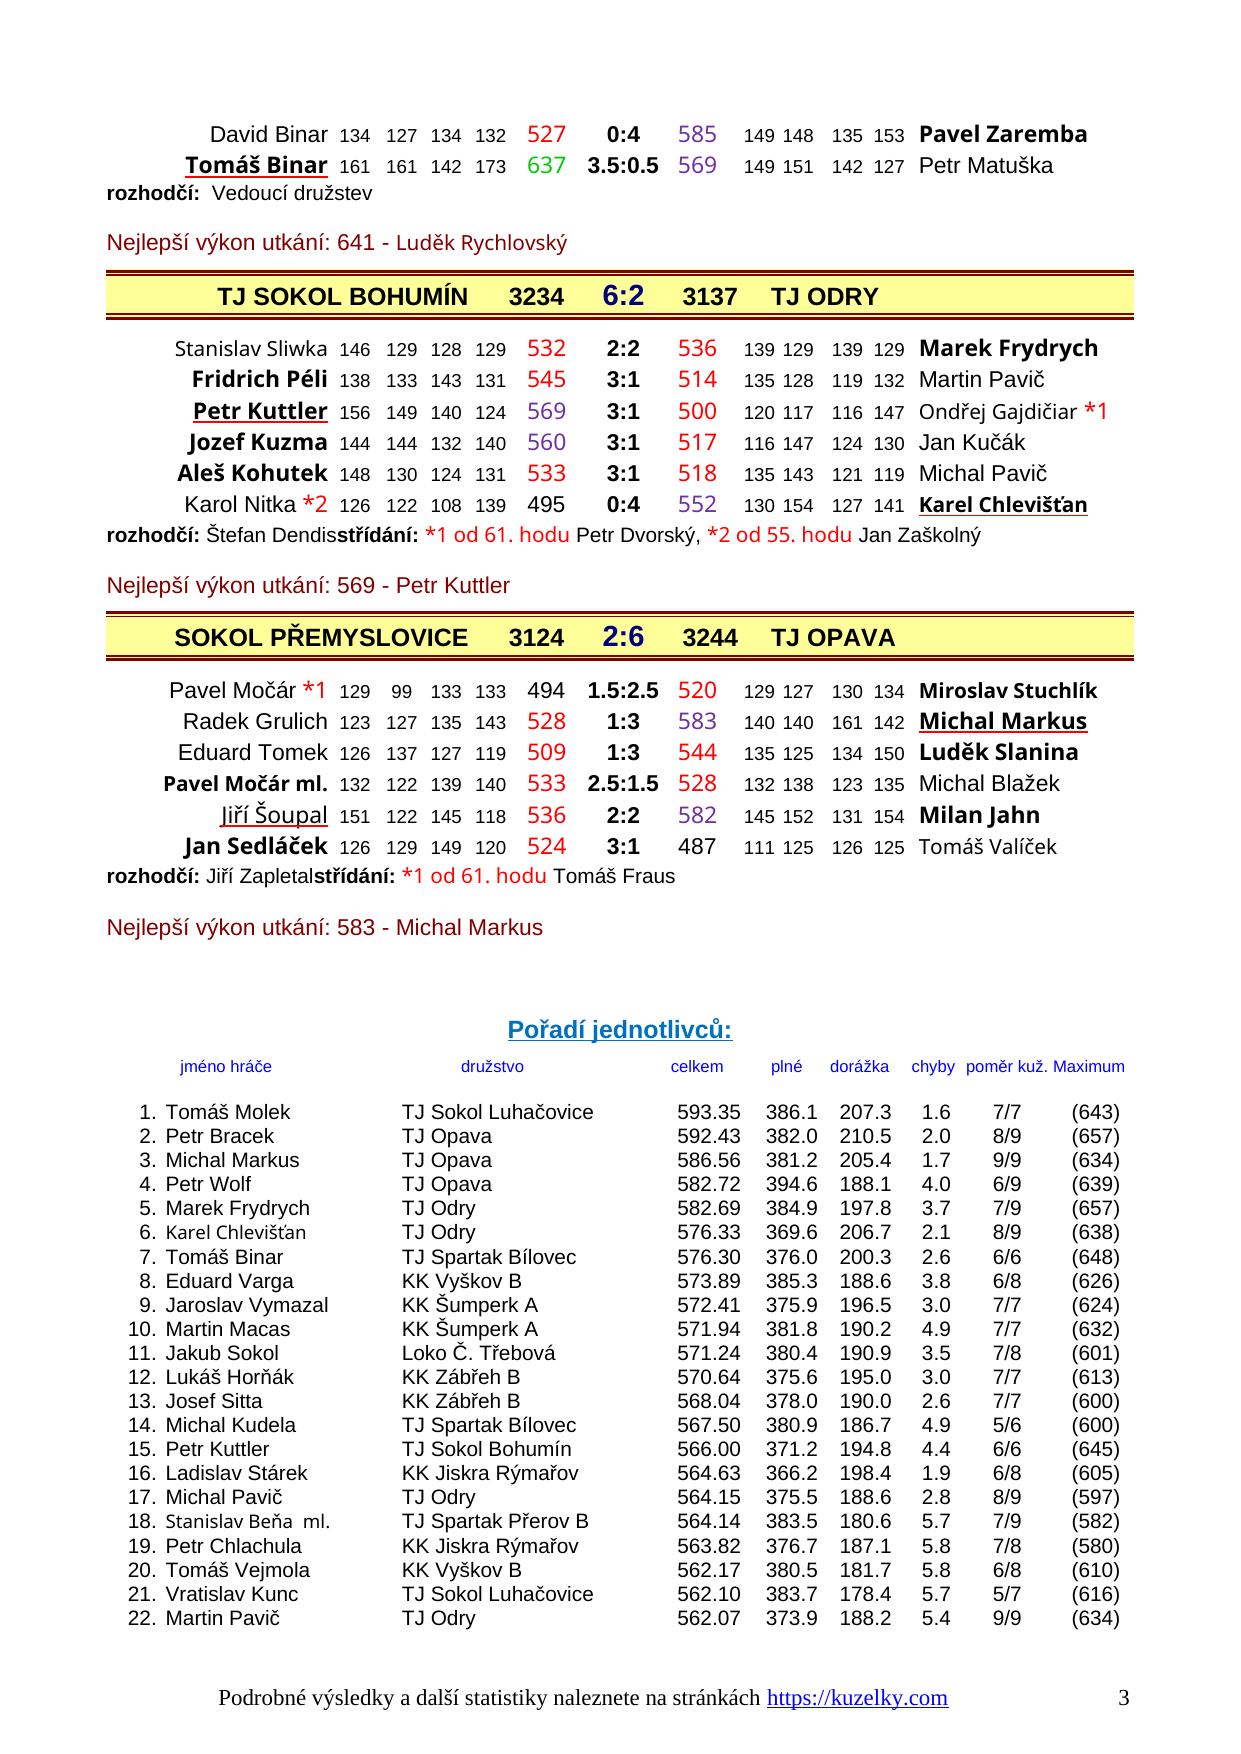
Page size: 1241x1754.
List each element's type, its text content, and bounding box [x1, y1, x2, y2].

text 12. Lukáš Horňák KK Zábřeh B 570.64 375.6 195.0 3.0 7/7 (613) [106, 1365, 1134, 1389]
text Pavel Močár *1 129 99 133 133 494 1.5:2.5 520 129 127 130 134 Miroslav Stuchlík [106, 674, 1134, 705]
text 11. Jakub Sokol Loko Č. Třebová 571.24 380.4 190.9 3.5 7/8 (601) [106, 1341, 1134, 1365]
text 7. Tomáš Binar TJ Spartak Bílovec 576.30 376.0 200.3 2.6 6/6 (648) [106, 1245, 1134, 1269]
text 19. Petr Chlachula KK Jiskra Rýmařov 563.82 376.7 187.1 5.8 7/8 (580) [106, 1534, 1134, 1558]
text 5. Marek Frydrych TJ Odry 582.69 384.9 197.8 3.7 7/9 (657) [106, 1195, 1134, 1219]
text 1. Tomáš Molek TJ Sokol Luhačovice 593.35 386.1 207.3 1.6 7/7 (643) [106, 1099, 1134, 1123]
text Tomáš Binar 161 161 142 173 637 3.5:0.5 569 149 151 142 127 Petr Matuška [106, 149, 1134, 181]
text 16. Ladislav Stárek KK Jiskra Rýmařov 564.63 366.2 198.4 1.9 6/8 (605) [106, 1461, 1134, 1484]
text 17. Michal Pavič TJ Odry 564.15 375.5 188.6 2.8 8/9 (597) [106, 1484, 1134, 1508]
text Petr Kuttler 156 149 140 124 569 3:1 500 120 117 116 147 Ondřej Gajdičiar *1 [106, 395, 1134, 426]
text 4. Petr Wolf TJ Opava 582.72 394.6 188.1 4.0 6/9 (639) [106, 1171, 1134, 1195]
text Fridrich Péli 138 133 143 131 545 3:1 514 135 128 119 132 Martin Pavič [106, 363, 1134, 395]
text Eduard Tomek 126 137 127 119 509 1:3 544 135 125 134 150 Luděk Slanina [106, 736, 1134, 767]
text Jozef Kuzma 144 144 132 140 560 3:1 517 116 147 124 130 Jan Kučák [106, 426, 1134, 457]
text 14. Michal Kudela TJ Spartak Bílovec 567.50 380.9 186.7 4.9 5/6 (600) [106, 1413, 1134, 1437]
text rozhodčí: Jiří Zapletalstřídání: *1 od 61. hodu Tomáš Fraus [106, 861, 1134, 889]
text 8. Eduard Varga KK Vyškov B 573.89 385.3 188.6 3.8 6/8 (626) [106, 1269, 1134, 1293]
text rozhodčí: Vedoucí družstev [106, 181, 1134, 204]
text 18. Stanislav Beňa ml. TJ Spartak Přerov B 564.14 383.5 180.6 5.7 7/9 (582) [106, 1508, 1134, 1534]
text 10. Martin Macas KK Šumperk A 571.94 381.8 190.2 4.9 7/7 (632) [106, 1317, 1134, 1341]
text Nejlepší výkon utkání: 641 - Luděk Rychlovský [106, 228, 1134, 257]
text 20. Tomáš Vejmola KK Vyškov B 562.17 380.5 181.7 5.8 6/8 (610) [106, 1558, 1134, 1582]
text 13. Josef Sitta KK Zábřeh B 568.04 378.0 190.0 2.6 7/7 (600) [106, 1389, 1134, 1413]
text David Binar 134 127 134 132 527 0:4 585 149 148 135 153 Pavel Zaremba [106, 118, 1134, 149]
text Karol Nitka *2 126 122 108 139 495 0:4 552 130 154 127 141 Karel Chlevišťan [106, 488, 1134, 520]
text Aleš Kohutek 148 130 124 131 533 3:1 518 135 143 121 119 Michal Pavič [106, 457, 1134, 488]
text rozhodčí: Štefan Dendisstřídání: *1 od 61. hodu Petr Dvorský, *2 od 55. hodu Jan Zaškolný [106, 520, 1134, 548]
text Radek Grulich 123 127 135 143 528 1:3 583 140 140 161 142 Michal Markus [106, 705, 1134, 736]
text 6. Karel Chlevišťan TJ Odry 576.33 369.6 206.7 2.1 8/9 (638) [106, 1219, 1134, 1245]
text 21. Vratislav Kunc TJ Sokol Luhačovice 562.10 383.7 178.4 5.7 5/7 (616) [106, 1582, 1134, 1606]
text 9. Jaroslav Vymazal KK Šumperk A 572.41 375.9 196.5 3.0 7/7 (624) [106, 1293, 1134, 1317]
text TJ Sokol Bohumín 3234 6:2 3137 TJ Odry [106, 276, 1134, 313]
text Stanislav Sliwka 146 129 128 129 532 2:2 536 139 129 139 129 Marek Frydrych [106, 332, 1134, 363]
text 3. Michal Markus TJ Opava 586.56 381.2 205.4 1.7 9/9 (634) [106, 1147, 1134, 1171]
text Nejlepší výkon utkání: 583 - Michal Markus [106, 913, 1134, 940]
text Pavel Močár ml. 132 122 139 140 533 2.5:1.5 528 132 138 123 135 Michal Blažek [106, 767, 1134, 799]
text Jiří Šoupal 151 122 145 118 536 2:2 582 145 152 131 154 Milan Jahn [106, 799, 1134, 830]
text Jan Sedláček 126 129 149 120 524 3:1 487 111 125 126 125 Tomáš Valíček [106, 830, 1134, 861]
text Sokol Přemyslovice 3124 2:6 3244 TJ Opava [106, 617, 1134, 655]
text 22. Martin Pavič TJ Odry 562.07 373.9 188.2 5.4 9/9 (634) [106, 1606, 1134, 1630]
text Pořadí jednotlivců: [94, 1015, 1145, 1044]
text 15. Petr Kuttler TJ Sokol Bohumín 566.00 371.2 194.8 4.4 6/6 (645) [106, 1437, 1134, 1461]
text Nejlepší výkon utkání: 569 - Petr Kuttler [106, 572, 1134, 598]
text 2. Petr Bracek TJ Opava 592.43 382.0 210.5 2.0 8/9 (657) [106, 1123, 1134, 1147]
text jméno hráče družstvo celkem plné dorážka chyby poměr kuž. Maximum [106, 1056, 1134, 1076]
